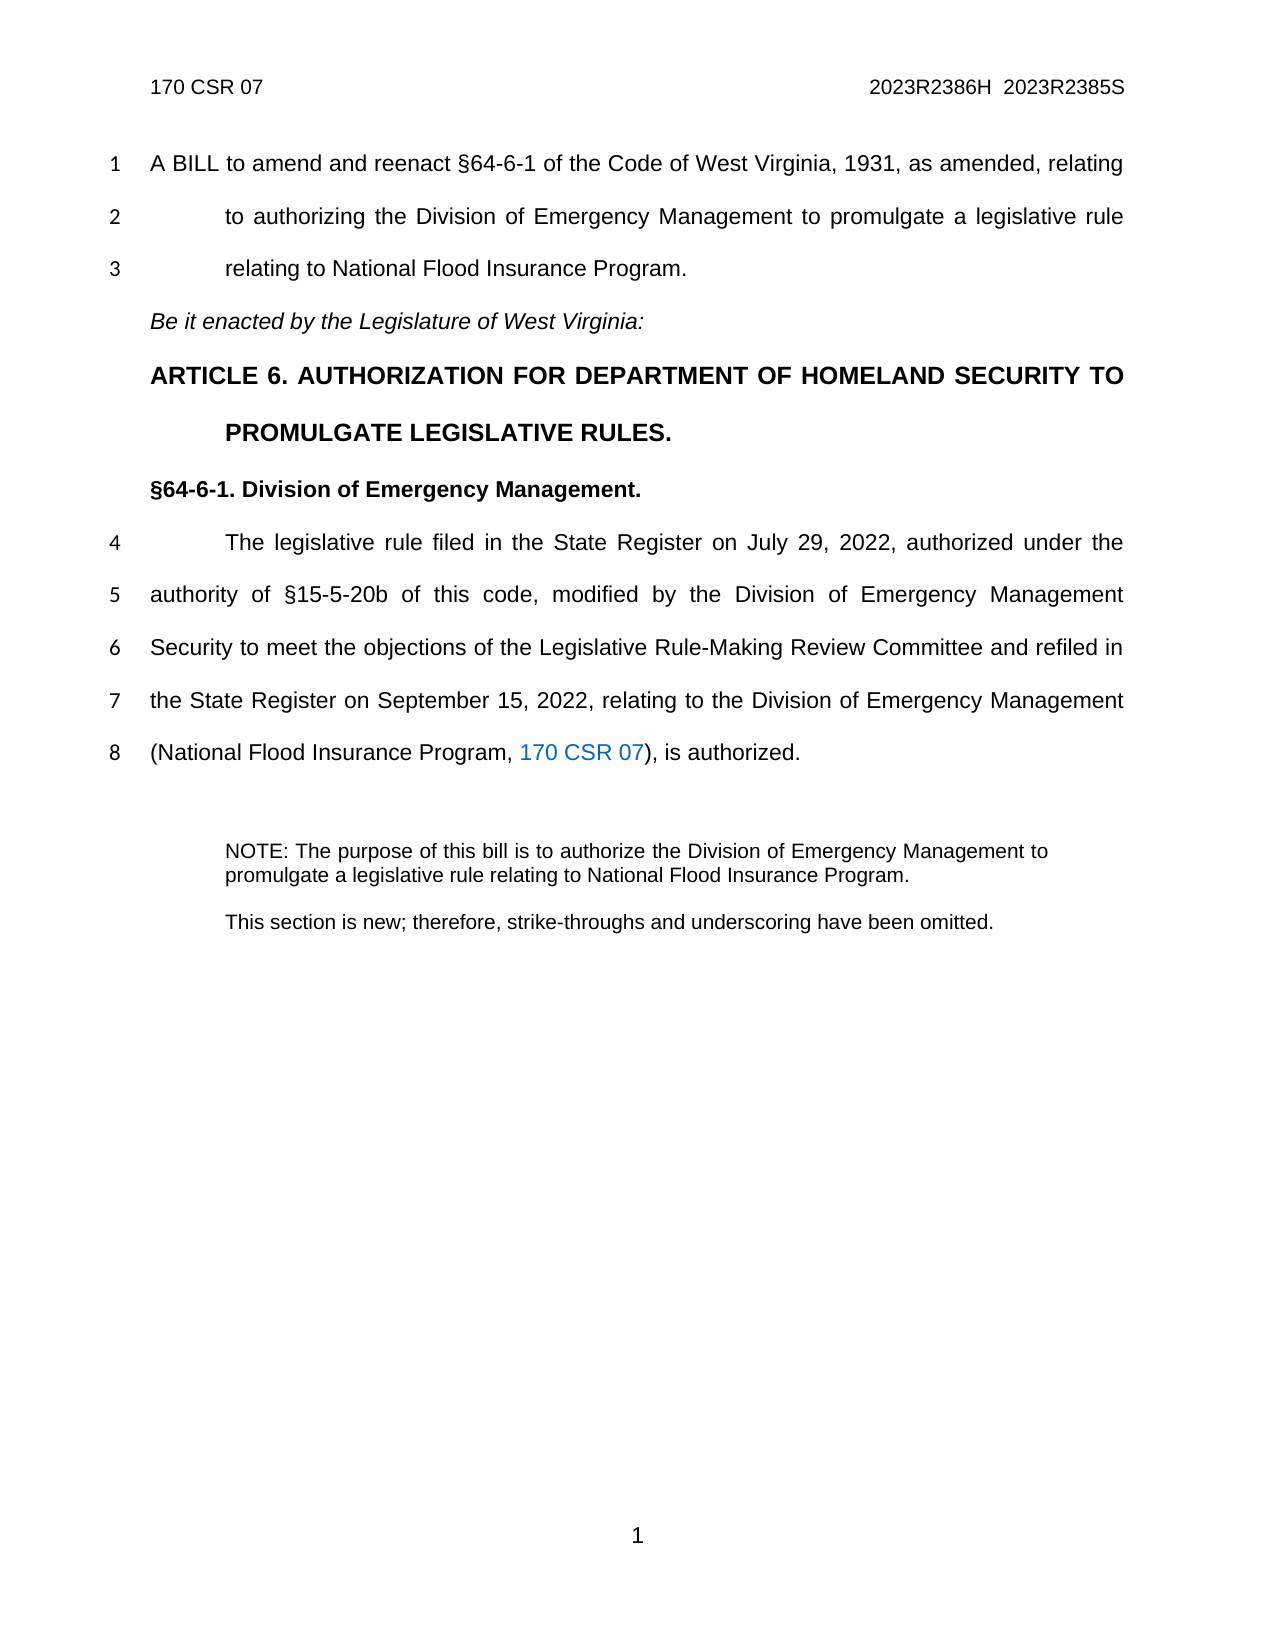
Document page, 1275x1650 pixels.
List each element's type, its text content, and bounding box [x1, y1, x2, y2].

text The legislative rule filed in the State Register on July 29, 2022, authorized under the authority of §15-5-20b of this code, modified by the Division of Emergency Management Security to meet the objections of the Legislative Rule-Making Review Committee and refiled in the State Register on September 15, 2022, relating to the Division of Emergency Management (National Flood Insurance Program, 170 CSR 07), is authorized. [150, 528, 1125, 766]
subtitle ARTICLE 6. Authorization for Department of homeland security to promulgate legislative rules. [150, 361, 1125, 447]
title A BILL to amend and reenact §64-6-1 of the Code of West Virginia, 1931, as amended, relating to authorizing the Division of Emergency Management to promulgate a legislative rule relating to National Flood Insurance Program. [150, 150, 1125, 282]
text This section is new; therefore, strike-throughs and underscoring have been omitted. [225, 910, 1050, 934]
text NOTE: The purpose of this bill is to authorize the Division of Emergency Management to promulgate a legislative rule relating to National Flood Insurance Program. [225, 839, 1050, 887]
subtitle §64-6-1. Division of Emergency Management. [150, 476, 1125, 502]
text Be it enacted by the Legislature of West Virginia: [150, 308, 1125, 334]
